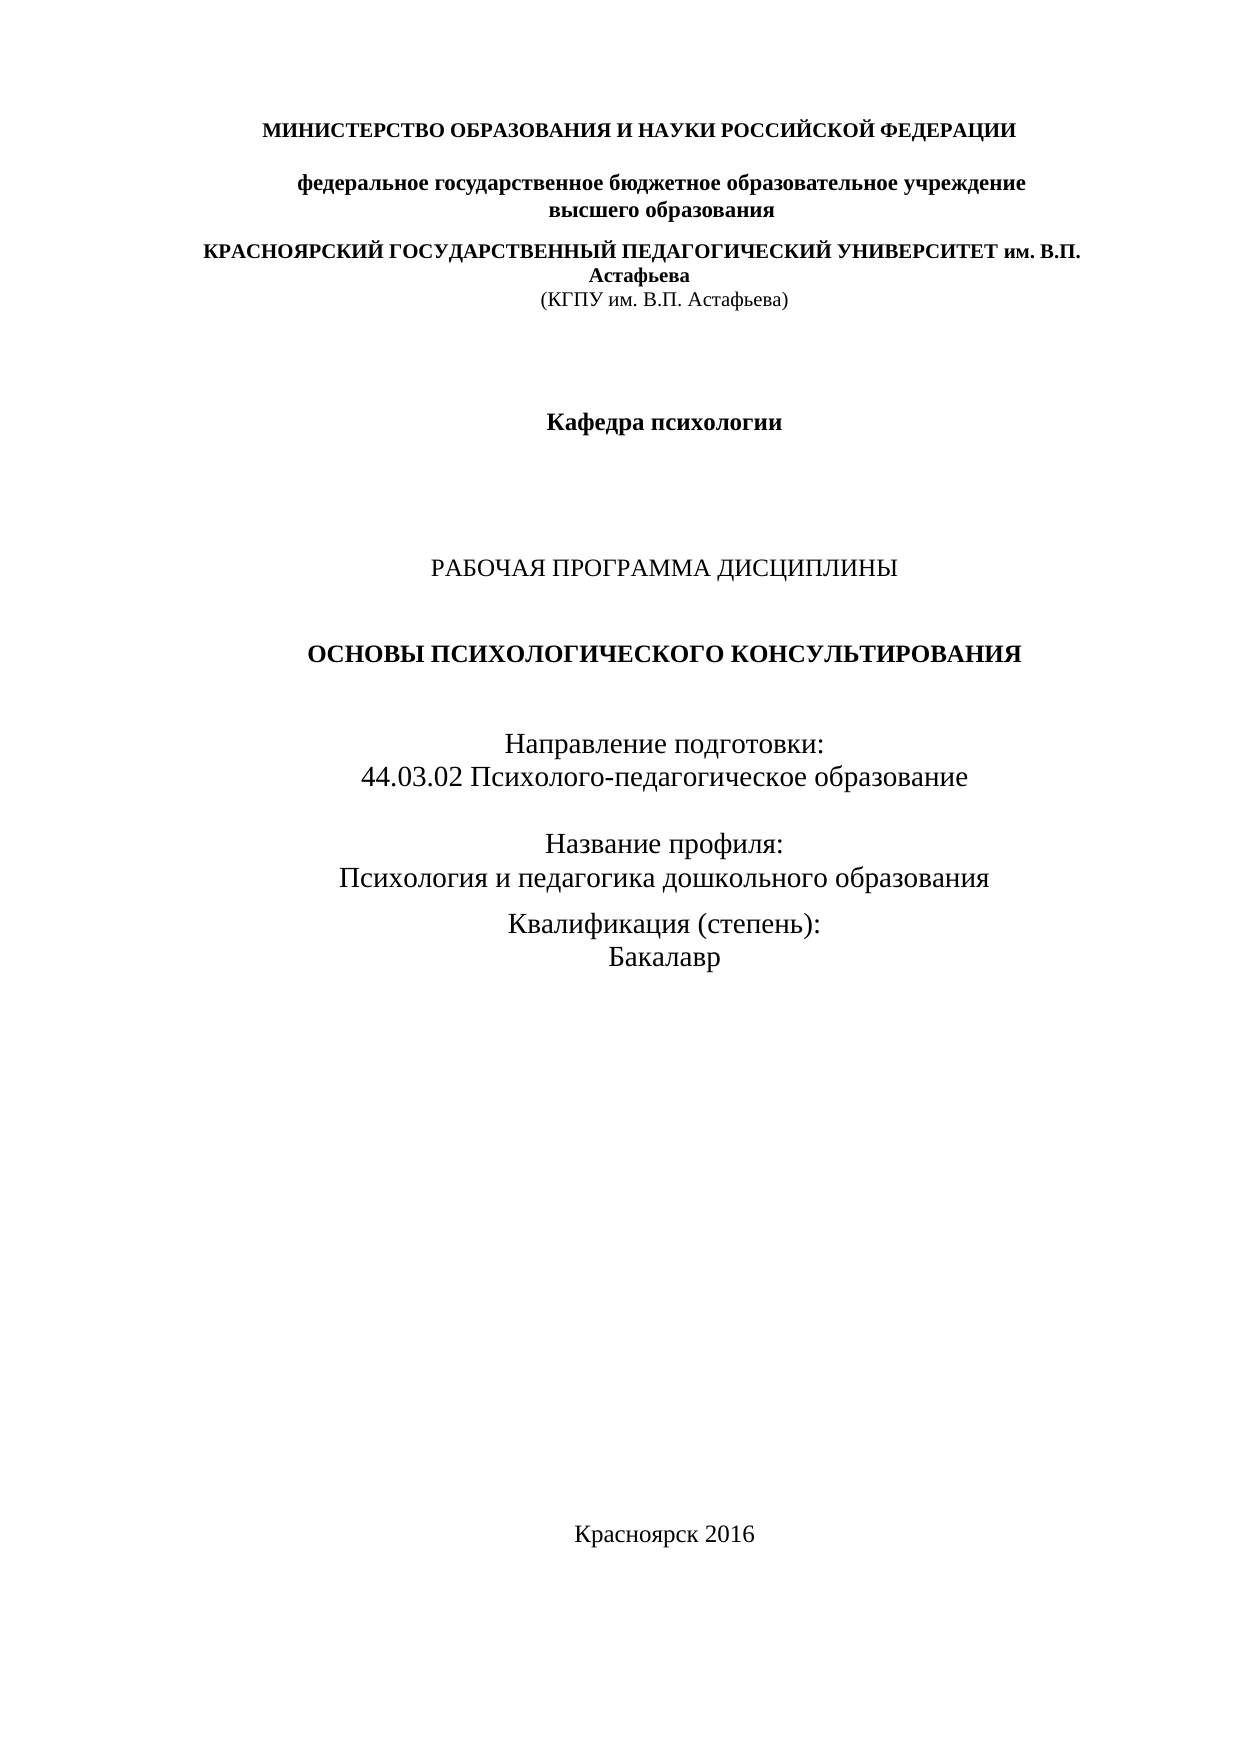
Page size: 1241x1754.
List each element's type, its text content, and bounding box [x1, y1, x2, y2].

text Квалификация (степень): [177, 906, 1152, 939]
text Направление подготовки: [177, 726, 1152, 759]
text Психология и педагогика дошкольного образования [177, 860, 1152, 893]
text Кафедра психологии [177, 407, 1152, 436]
text Бакалавр [177, 939, 1152, 973]
text Красноярск 2016 [177, 1519, 1152, 1548]
text (КГПУ им. В.П. Астафьева) [177, 287, 1152, 311]
table_header МИНИСТЕРСТВО ОБРАЗОВАНИЯ И НАУКИ РОССИЙСКОЙ ФЕДЕРАЦИИ [179, 118, 1099, 169]
text 44.03.02 Психолого-педагогическое образование [177, 759, 1152, 793]
title РАБОЧАЯ ПРОГРАММА ДИСЦИПЛИНЫ [177, 553, 1152, 582]
text Название профиля: [177, 826, 1152, 860]
table_cell Красноярский государственный педагогический университет им. В.П. Астафьева [179, 239, 1099, 287]
text ОСНОВЫ ПСИХОЛОГИЧЕСКОГО КОНСУЛЬТИРОВАНИЯ [177, 639, 1152, 668]
table_cell федеральное государственное бюджетное образовательное учреждение высшего образования [179, 170, 1099, 238]
